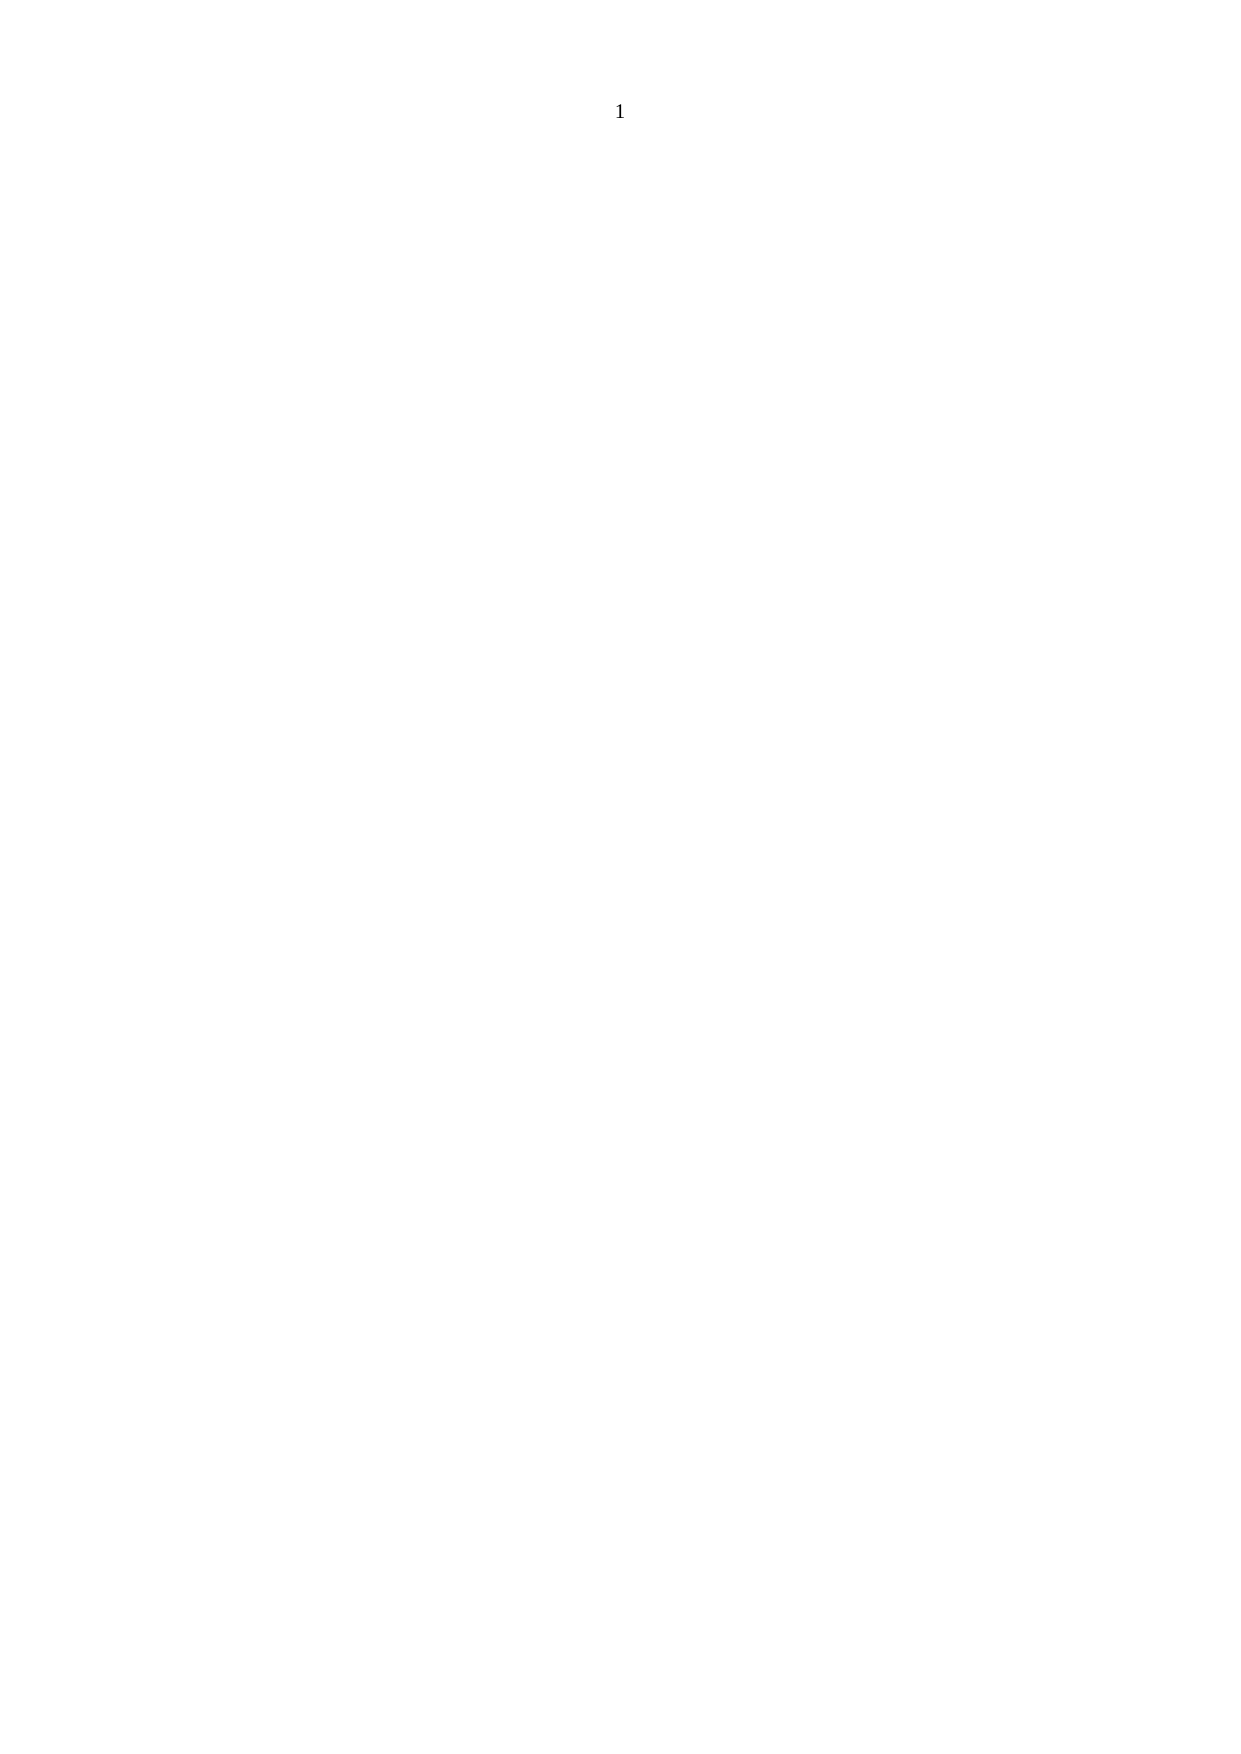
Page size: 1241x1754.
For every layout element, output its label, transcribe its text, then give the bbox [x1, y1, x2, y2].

text 1 [117, 99, 1123, 123]
